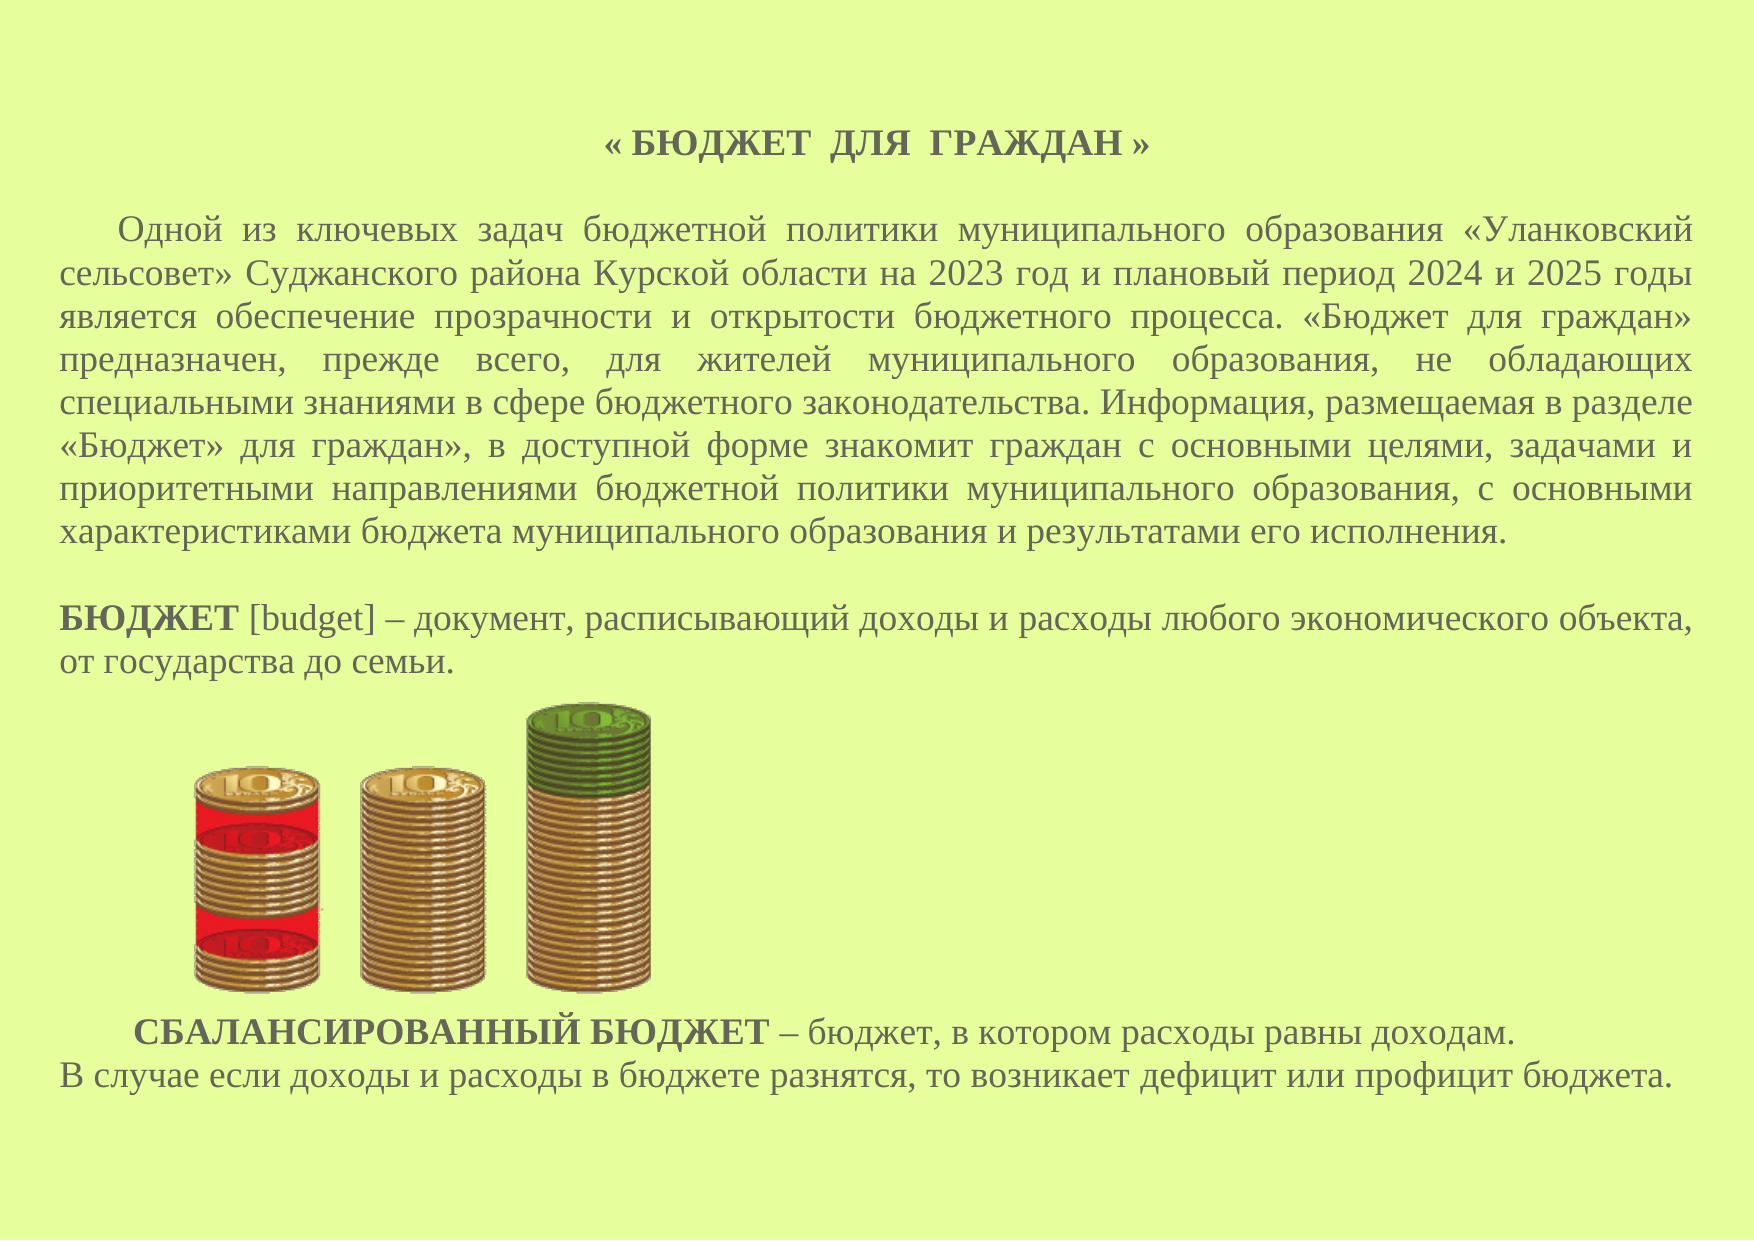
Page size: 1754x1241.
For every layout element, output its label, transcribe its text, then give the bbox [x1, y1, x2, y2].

picture [132, 681, 712, 1009]
text БЮДЖЕТ [budget] – документ, расписывающий доходы и расходы любого экономического объекта, от государства до семьи. [59, 595, 1695, 681]
text Одной из ключевых задач бюджетной политики муниципального образования «Уланковский сельсовет» Суджанского района Курской области на 2023 год и плановый период 2024 и 2025 годы является обеспечение прозрачности и открытости бюджетного процесса. «Бюджет для граждан» предназначен, прежде всего, для жителей муниципального образования, не обладающих специальными знаниями в сфере бюджетного законодательства. Информация, размещаемая в разделе «Бюджет» для граждан», в доступной форме знакомит граждан с основными целями, задачами и приоритетными направлениями бюджетной политики муниципального образования, с основными характеристиками бюджета муниципального образования и результатами его исполнения. [59, 207, 1695, 552]
text « БЮДЖЕТ ДЛЯ ГРАЖДАН » [59, 121, 1695, 164]
text СБАЛАНСИРОВАННЫЙ БЮДЖЕТ – бюджет, в котором расходы равны доходам. В случае если доходы и расходы в бюджете разнятся, то возникает дефицит или профицит бюджета. [59, 1009, 1695, 1095]
